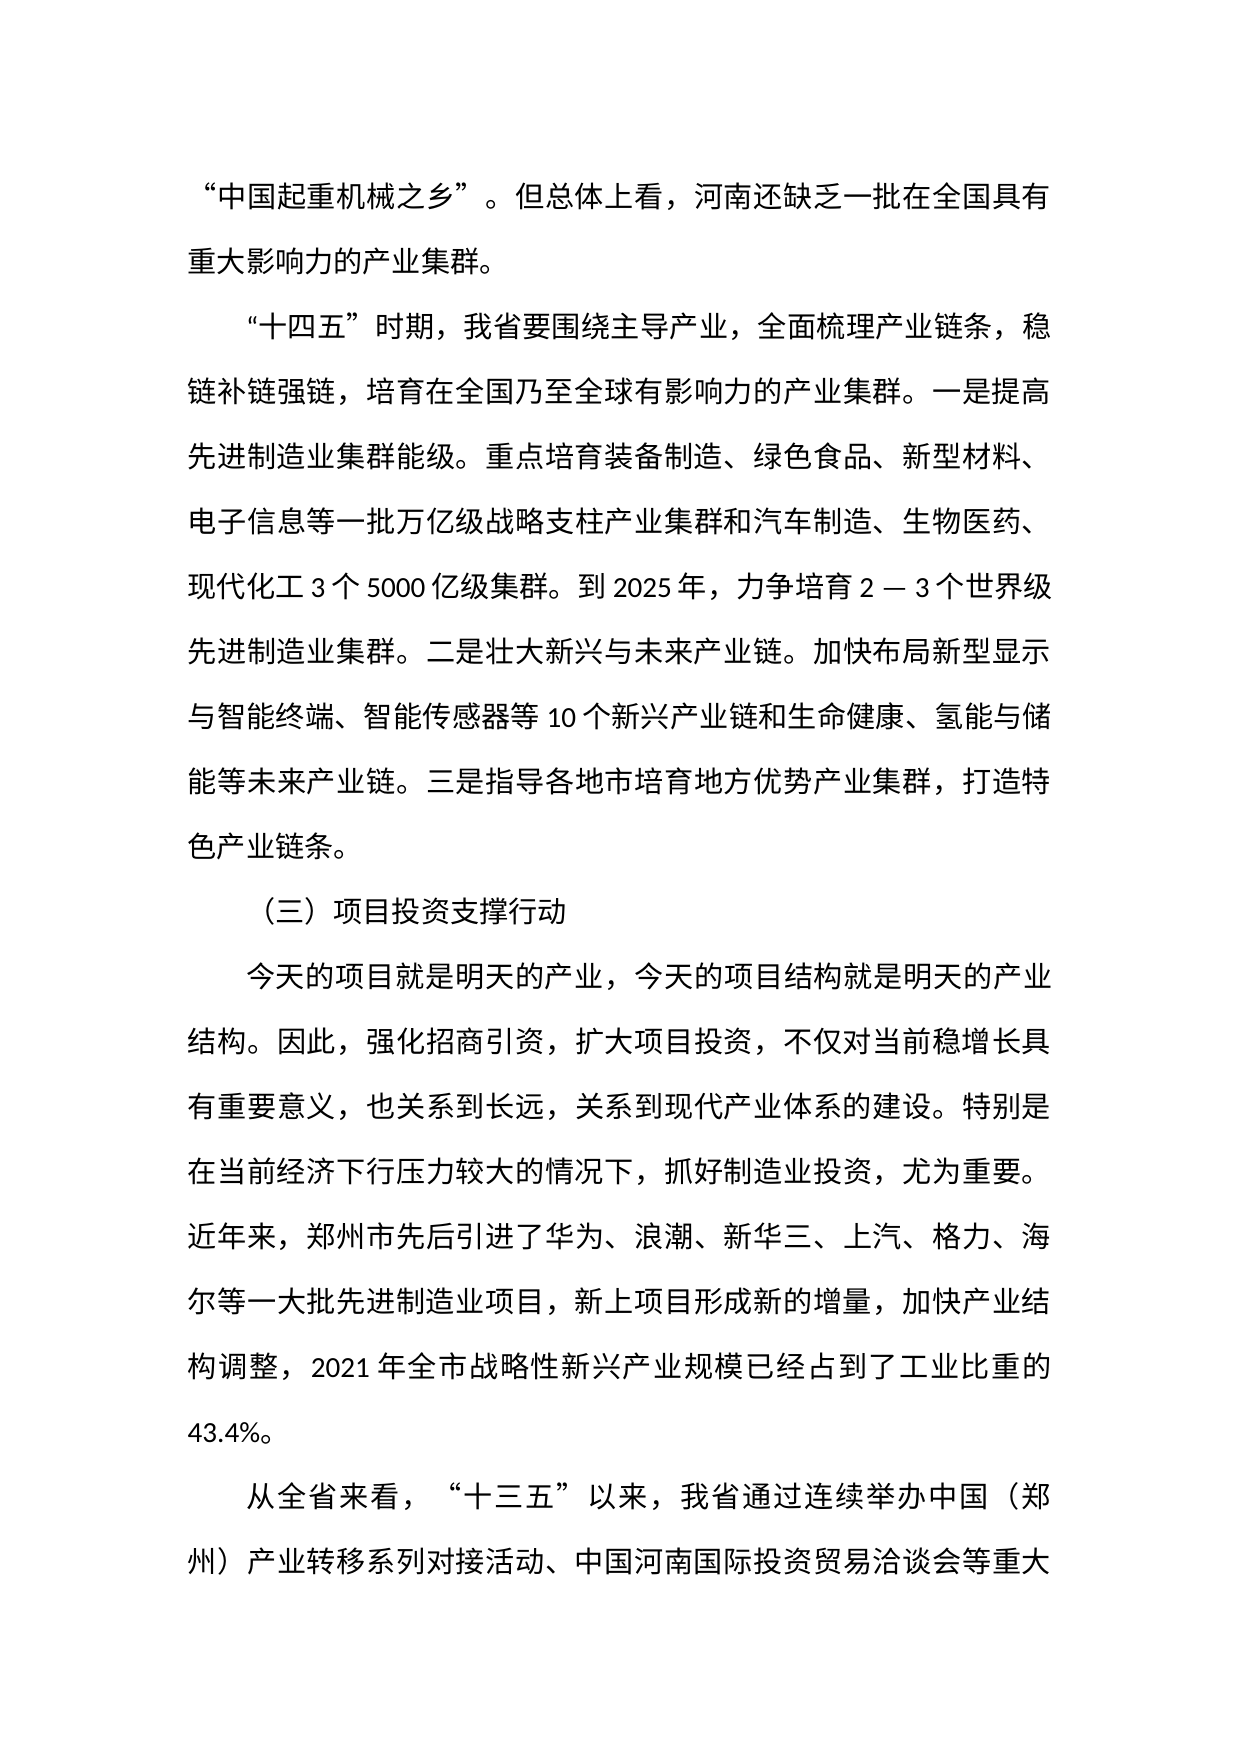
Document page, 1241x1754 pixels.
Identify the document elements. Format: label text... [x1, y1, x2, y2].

text 今天的项目就是明天的产业，今天的项目结构就是明天的产业结构。因此，强化招商引资，扩大项目投资，不仅对当前稳增长具有重要意义，也关系到长远，关系到现代产业体系的建设。特别是在当前经济下行压力较大的情况下，抓好制造业投资，尤为重要。近年来，郑州市先后引进了华为、浪潮、新华三、上汽、格力、海尔等一大批先进制造业项目，新上项目形成新的增量，加快产业结构调整，2021年全市战略性新兴产业规模已经占到了工业比重的43.4%。 [187, 942, 1053, 1462]
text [187, 1462, 1053, 1592]
text “十四五”时期，我省要围绕主导产业，全面梳理产业链条，稳链补链强链，培育在全国乃至全球有影响力的产业集群。一是提高先进制造业集群能级。重点培育装备制造、绿色食品、新型材料、电子信息等一批万亿级战略支柱产业集群和汽车制造、生物医药、现代化工3个5000亿级集群。到2025年，力争培育2 — 3个世界级先进制造业集群。二是壮大新兴与未来产业链。加快布局新型显示与智能终端、智能传感器等10个新兴产业链和生命健康、氢能与储能等未来产业链。三是指导各地市培育地方优势产业集群，打造特色产业链条。 [187, 292, 1053, 877]
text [187, 162, 1053, 292]
text （三）项目投资支撑行动 [187, 877, 1053, 942]
